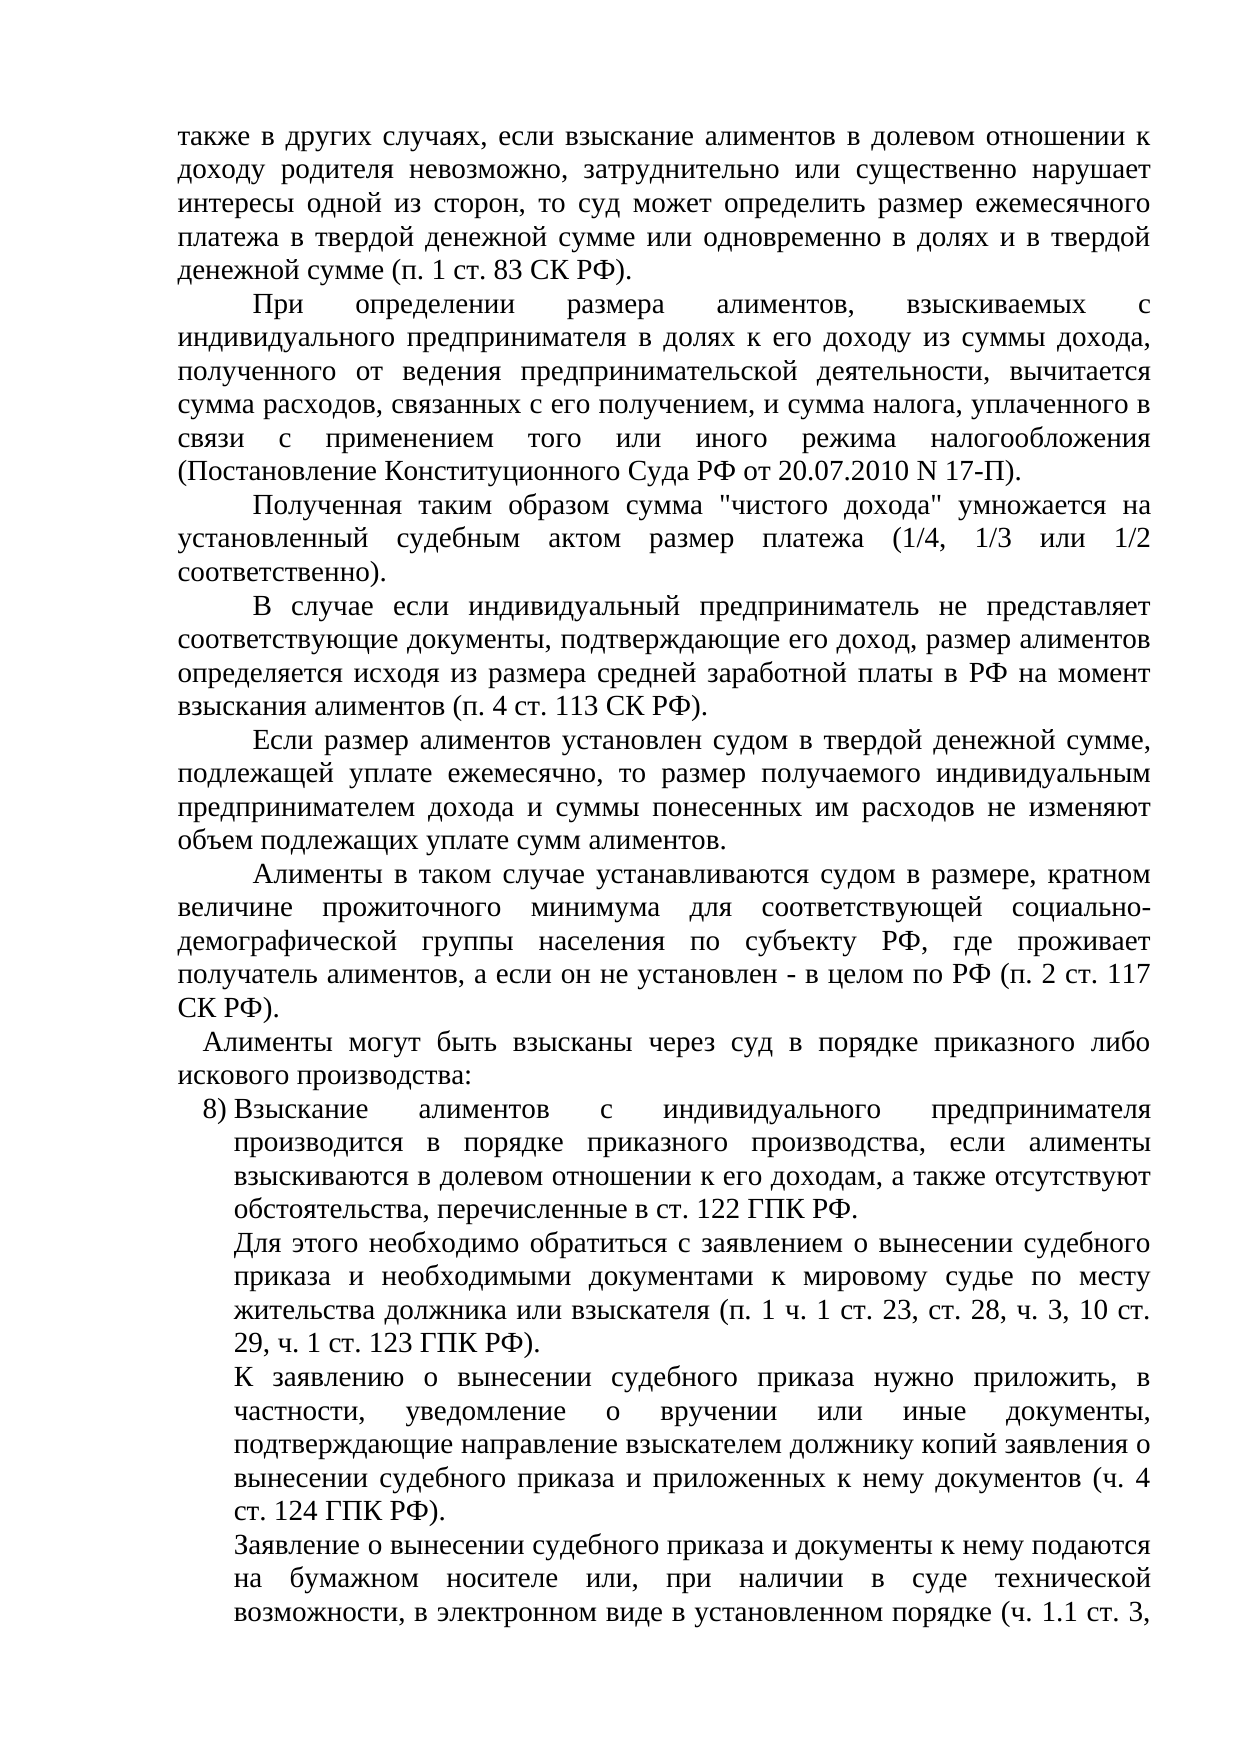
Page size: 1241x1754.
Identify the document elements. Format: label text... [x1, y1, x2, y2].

text Если размер алиментов установлен судом в твердой денежной сумме, подлежащей уплате ежемесячно, то размер получаемого индивидуальным предпринимателем дохода и суммы понесенных им расходов не изменяют объем подлежащих уплате сумм алиментов. [177, 722, 1152, 856]
text Алименты могут быть взысканы через суд в порядке приказного либо искового производства: [177, 1024, 1152, 1091]
text Для этого необходимо обратиться с заявлением о вынесении судебного приказа и необходимыми документами к мировому судье по месту жительства должника или взыскателя (п. 1 ч. 1 ст. 23, ст. 28, ч. 3, 10 ст. 29, ч. 1 ст. 123 ГПК РФ). [233, 1225, 1152, 1359]
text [233, 1527, 1152, 1627]
text При определении размера алиментов, взыскиваемых с индивидуального предпринимателя в долях к его доходу из суммы дохода, полученного от ведения предпринимательской деятельности, вычитается сумма расходов, связанных с его получением, и сумма налога, уплаченного в связи с применением того или иного режима налогообложения (Постановление Конституционного Суда РФ от 20.07.2010 N 17-П). [177, 286, 1152, 487]
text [177, 118, 1152, 286]
text К заявлению о вынесении судебного приказа нужно приложить, в частности, уведомление о вручении или иные документы, подтверждающие направление взыскателем должнику копий заявления о вынесении судебного приказа и приложенных к нему документов (ч. 4 ст. 124 ГПК РФ). [233, 1359, 1152, 1527]
text Алименты в таком случае устанавливаются судом в размере, кратном величине прожиточного минимума для соответствующей социально-демографической группы населения по субъекту РФ, где проживает получатель алиментов, а если он не установлен - в целом по РФ (п. 2 ст. 117 СК РФ). [177, 856, 1152, 1024]
list Взыскание алиментов с индивидуального предпринимателя производится в порядке приказного производства, если алименты взыскиваются в долевом отношении к его доходам, а также отсутствуют обстоятельства, перечисленные в ст. 122 ГПК РФ. [202, 1091, 1152, 1225]
text Полученная таким образом сумма "чистого дохода" умножается на установленный судебным актом размер платежа (1/4, 1/3 или 1/2 соответственно). [177, 487, 1152, 588]
text В случае если индивидуальный предприниматель не представляет соответствующие документы, подтверждающие его доход, размер алиментов определяется исходя из размера средней заработной платы в РФ на момент взыскания алиментов (п. 4 ст. 113 СК РФ). [177, 588, 1152, 722]
